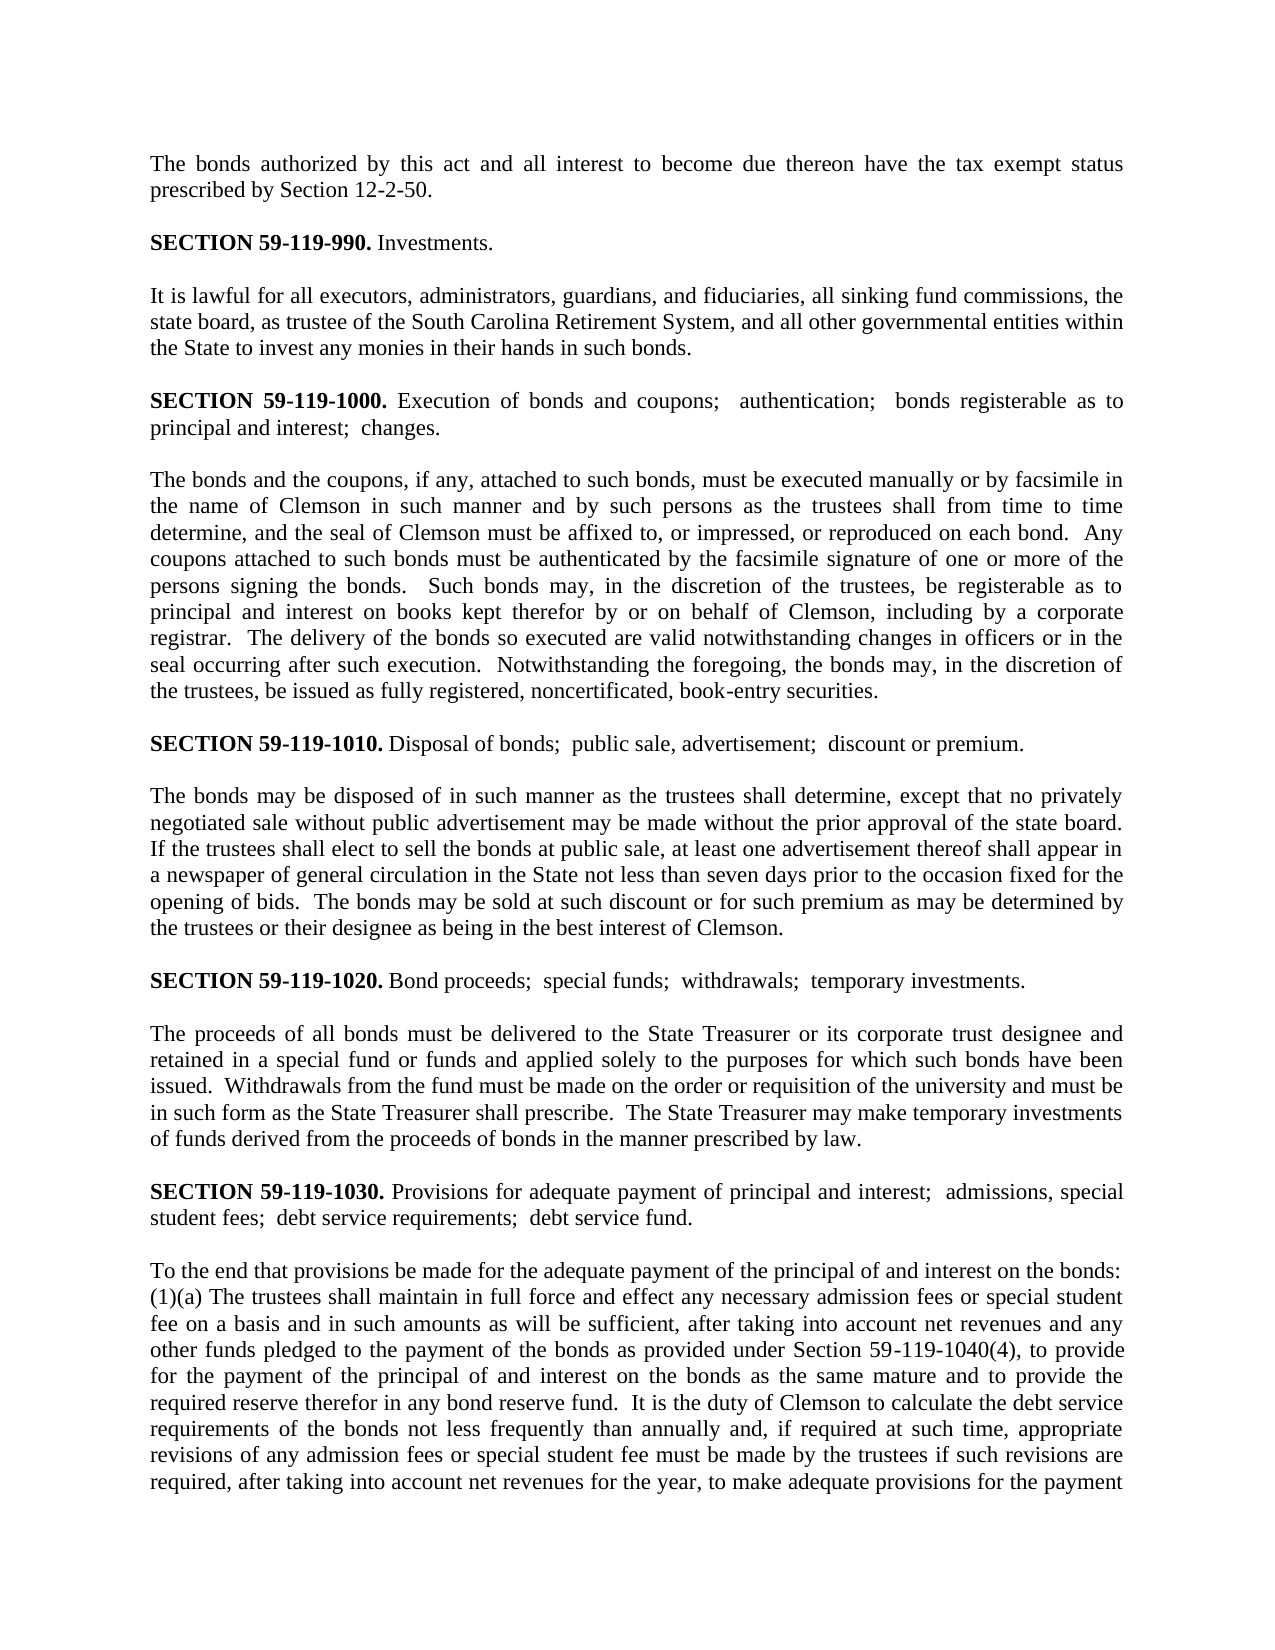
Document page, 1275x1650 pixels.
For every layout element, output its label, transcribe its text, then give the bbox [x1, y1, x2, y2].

text SECTION 59-119-990. Investments. [150, 229, 1125, 255]
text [150, 1283, 1125, 1494]
text The bonds authorized by this act and all interest to become due thereon have the tax exempt status prescribed by Section 12-2-50. [150, 150, 1125, 203]
text The proceeds of all bonds must be delivered to the State Treasurer or its corporate trust designee and retained in a special fund or funds and applied solely to the purposes for which such bonds have been issued. Withdrawals from the fund must be made on the order or requisition of the university and must be in such form as the State Treasurer shall prescribe. The State Treasurer may make temporary investments of funds derived from the proceeds of bonds in the manner prescribed by law. [150, 1020, 1125, 1151]
text SECTION 59-119-1020. Bond proceeds; special funds; withdrawals; temporary investments. [150, 967, 1125, 993]
text SECTION 59-119-1000. Execution of bonds and coupons; authentication; bonds registerable as to principal and interest; changes. [150, 387, 1125, 440]
text SECTION 59-119-1010. Disposal of bonds; public sale, advertisement; discount or premium. [150, 730, 1125, 756]
text To the end that provisions be made for the adequate payment of the principal of and interest on the bonds: [150, 1257, 1125, 1283]
text The bonds and the coupons, if any, attached to such bonds, must be executed manually or by facsimile in the name of Clemson in such manner and by such persons as the trustees shall from time to time determine, and the seal of Clemson must be affixed to, or impressed, or reproduced on each bond. Any coupons attached to such bonds must be authenticated by the facsimile signature of one or more of the persons signing the bonds. Such bonds may, in the discretion of the trustees, be registerable as to principal and interest on books kept therefor by or on behalf of Clemson, including by a corporate registrar. The delivery of the bonds so executed are valid notwithstanding changes in officers or in the seal occurring after such execution. Notwithstanding the foregoing, the bonds may, in the discretion of the trustees, be issued as fully registered, noncertificated, book-entry securities. [150, 466, 1125, 703]
text It is lawful for all executors, administrators, guardians, and fiduciaries, all sinking fund commissions, the state board, as trustee of the South Carolina Retirement System, and all other governmental entities within the State to invest any monies in their hands in such bonds. [150, 282, 1125, 361]
text The bonds may be disposed of in such manner as the trustees shall determine, except that no privately negotiated sale without public advertisement may be made without the prior approval of the state board. If the trustees shall elect to sell the bonds at public sale, at least one advertisement thereof shall appear in a newspaper of general circulation in the State not less than seven days prior to the occasion fixed for the opening of bids. The bonds may be sold at such discount or for such premium as may be determined by the trustees or their designee as being in the best interest of Clemson. [150, 782, 1125, 941]
text SECTION 59-119-1030. Provisions for adequate payment of principal and interest; admissions, special student fees; debt service requirements; debt service fund. [150, 1178, 1125, 1231]
